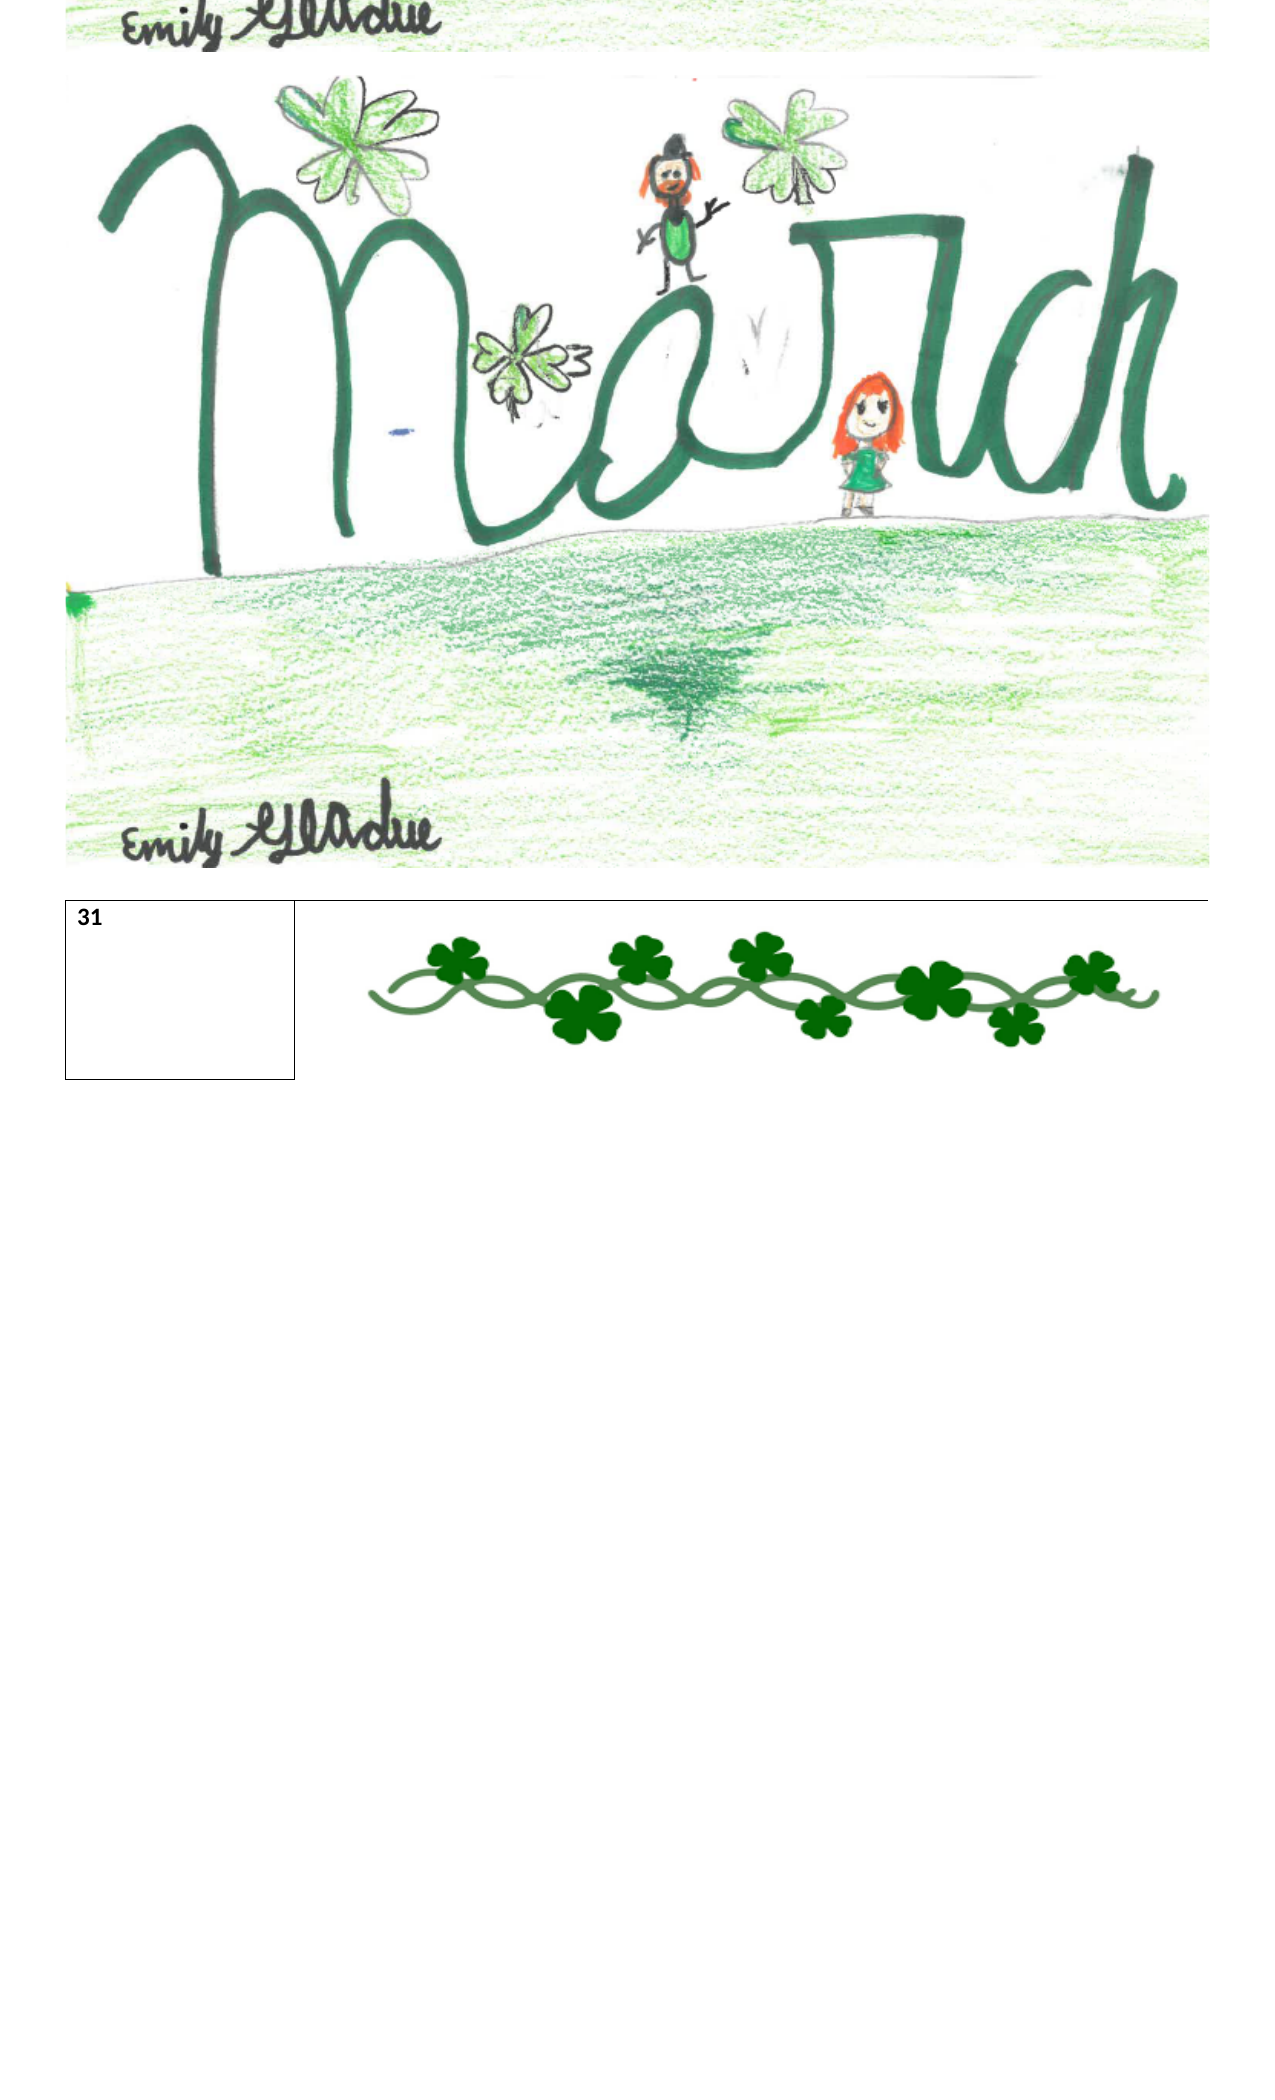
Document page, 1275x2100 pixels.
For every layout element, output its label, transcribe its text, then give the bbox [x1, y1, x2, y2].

table_cell [523, 901, 751, 1079]
picture [65, 75, 1210, 868]
table_cell 31 [66, 901, 294, 1079]
table_cell [980, 901, 1208, 1079]
table_cell [751, 901, 980, 1079]
table_cell [295, 901, 523, 1079]
picture [65, 0, 1210, 52]
